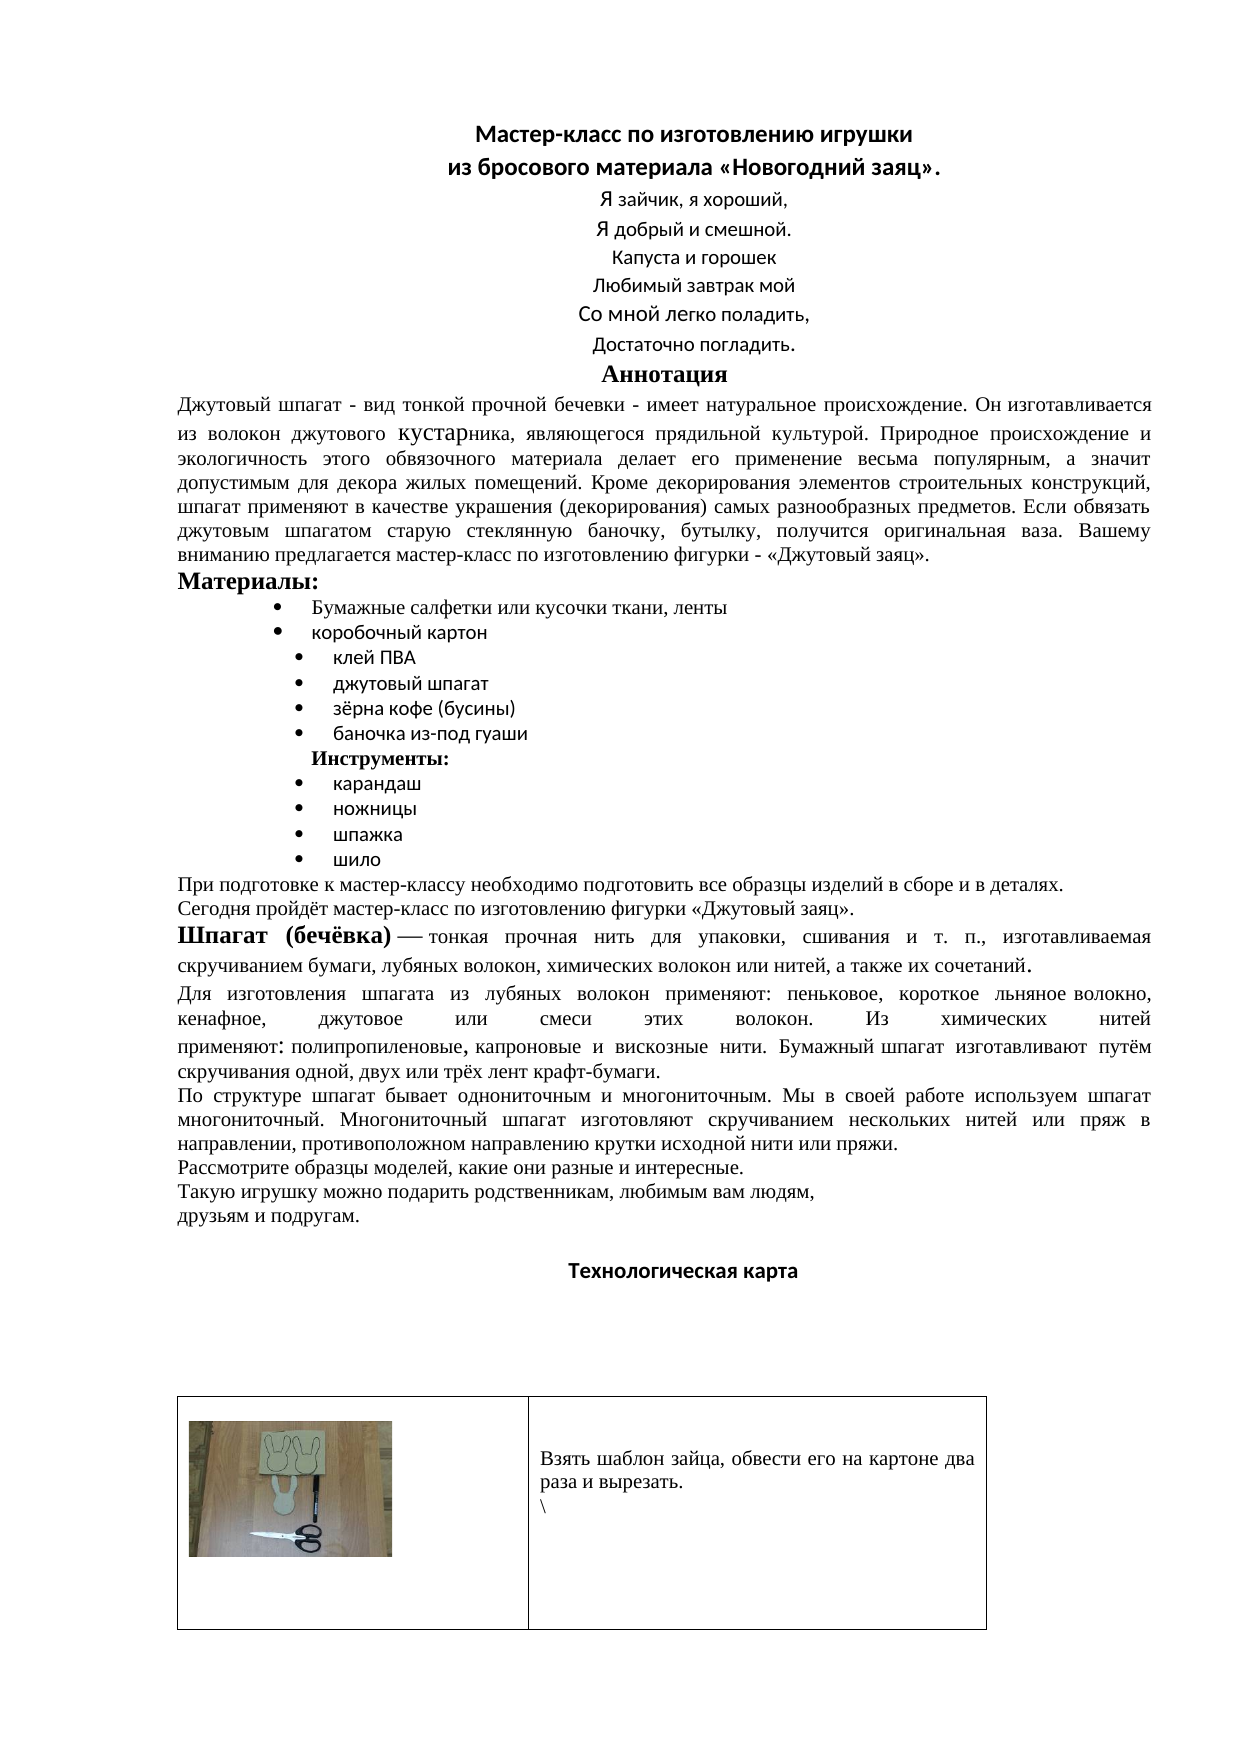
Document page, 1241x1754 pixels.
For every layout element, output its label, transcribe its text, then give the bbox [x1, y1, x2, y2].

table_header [529, 1397, 986, 1629]
list коробочный картон [274, 619, 1152, 644]
text Любимый завтрак мой [177, 272, 1152, 297]
text Инструменты: [311, 746, 1152, 770]
text Со мной легко поладить, [177, 299, 1152, 327]
picture [188, 1421, 393, 1557]
text Такую игрушку можно подарить родственникам, любимым вам людям, [177, 1179, 1152, 1203]
text Я добрый и смешной. [177, 214, 1152, 242]
text Джутовый шпагат - вид тонкой прочной бечевки - имеет натуральное происхождение. Он изготавливается из волокон джутового кустарника, являющегося прядильной культурой. Природное происхождение и экологичность этого обвязочного материала делает его применение весьма популярным, а значит допустимым для декора жилых помещений. Кроме декорирования элементов строительных конструкций, шпагат применяют в качестве украшения (декорирования) самых разнообразных предметов. Если обвязать джутовым шпагатом старую стеклянную баночку, бутылку, получится оригинальная ваза. Вашему вниманию предлагается мастер-класс по изготовлению фигурки - «Джутовый заяц». [177, 388, 1152, 566]
text Я зайчик, я хороший, [177, 184, 1152, 212]
list ножницы [295, 796, 1152, 821]
text Материалы: [177, 566, 1152, 595]
list карандаш [295, 770, 1152, 796]
text По структуре шпагат бывает однониточным и многониточным. Мы в своей работе используем шпагат многониточный. Многониточный шпагат изготовляют скручиванием нескольких нитей или пряж в направлении, противоположном направлению крутки исходной нити или пряжи. [177, 1083, 1152, 1155]
text Аннотация [177, 359, 1152, 388]
text Шпагат (бечёвка) — тонкая прочная нить для упаковки, сшивания и т. п., изготавливаемая скручиванием бумаги, лубяных волокон, химических волокон или нитей, а также их сочетаний. [177, 920, 1152, 977]
list шило [295, 846, 1152, 872]
text Технологическая карта [215, 1256, 1152, 1284]
text Достаточно погладить. [177, 329, 1152, 357]
text Капуста и горошек [177, 244, 1152, 270]
text Для изготовления шпагата из лубяных волокон применяют: пеньковое, короткое льняное волокно, кенафное, джутовое или смеси этих волокон. Из химических нитей применяют: полипропиленовые, капроновые и вискозные нити. Бумажный шпагат изготавливают путём скручивания одной, двух или трёх лент крафт-бумаги. [177, 977, 1152, 1083]
text Мастер-класс по изготовлению игрушки [177, 118, 1152, 149]
list клей ПВА [295, 644, 1152, 670]
list шпажка [295, 821, 1152, 846]
text Рассмотрите образцы моделей, какие они разные и интересные. [177, 1155, 1152, 1179]
table_header [178, 1397, 528, 1629]
list баночка из-под гуаши [295, 721, 1152, 746]
list джутовый шпагат [295, 670, 1152, 695]
text из бросового материала «Новогодний заяц». [177, 151, 1152, 182]
list зёрна кофе (бусины) [295, 695, 1152, 721]
text друзьям и подругам. [177, 1203, 1152, 1227]
text Сегодня пройдёт мастер-класс по изготовлению фигурки «Джутовый заяц». [177, 896, 1152, 920]
list Бумажные салфетки или кусочки ткани, ленты [274, 595, 1152, 619]
text При подготовке к мастер-классу необходимо подготовить все образцы изделий в сборе и в деталях. [177, 872, 1152, 896]
